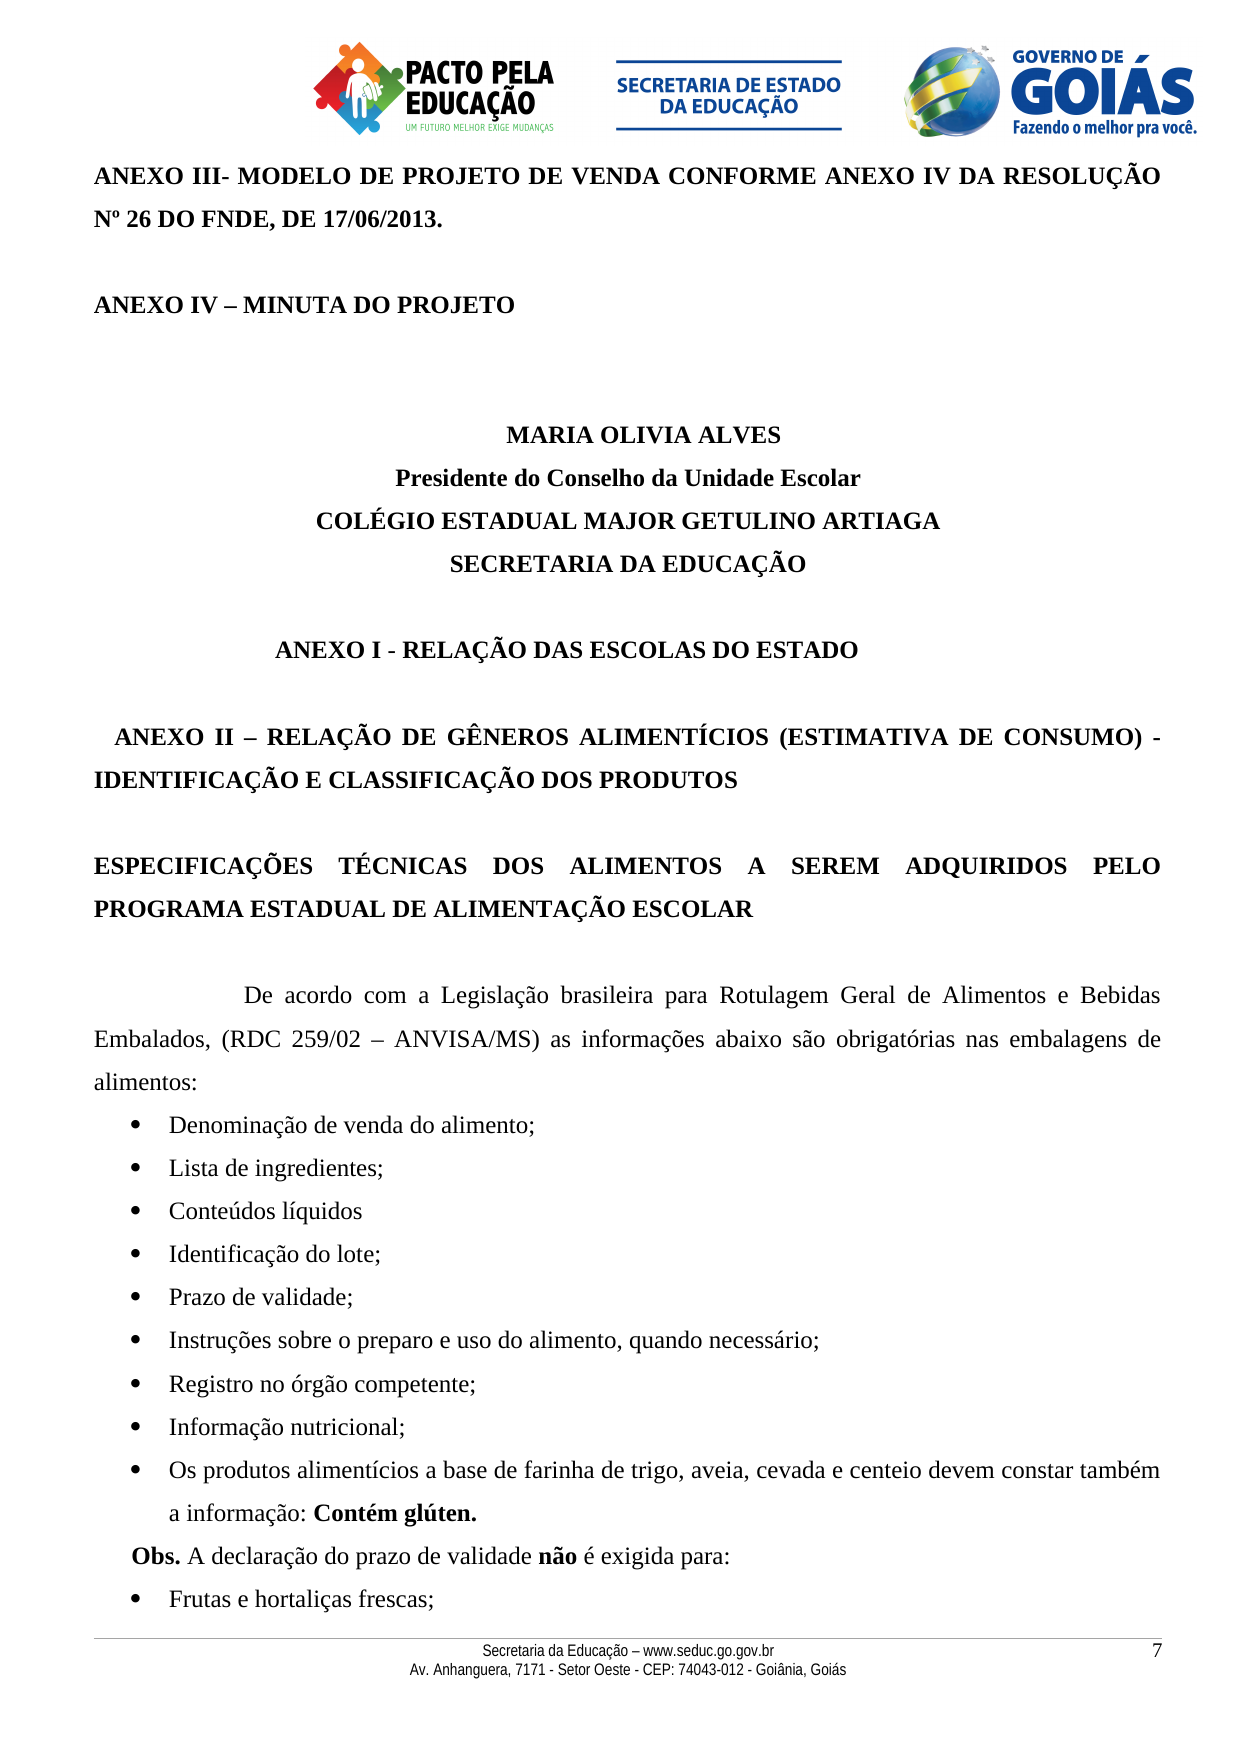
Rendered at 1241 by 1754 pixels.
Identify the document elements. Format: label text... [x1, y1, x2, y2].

list Registro no órgão competente; [131, 1369, 1162, 1397]
list Frutas e hortaliças frescas; [131, 1584, 1162, 1613]
text Obs. A declaração do prazo de validade não é exigida para: [131, 1541, 1162, 1570]
list Informação nutricional; [131, 1412, 1162, 1441]
list Instruções sobre o preparo e uso do alimento, quando necessário; [131, 1326, 1162, 1354]
text ANEXO II – RELAÇÃO DE GÊNEROS ALIMENTÍCIOS (ESTIMATIVA DE CONSUMO) - IDENTIFICAÇÃO E CLASSIFICAÇÃO DOS PRODUTOS [94, 722, 1162, 794]
text ESPECIFICAÇÕES TÉCNICAS DOS ALIMENTOS A SEREM ADQUIRIDOS PELO PROGRAMA ESTADUAL DE ALIMENTAÇÃO ESCOLAR [94, 851, 1162, 923]
text Presidente do Conselho da Unidade Escolar [94, 463, 1162, 492]
list Conteúdos líquidos [131, 1196, 1162, 1225]
text ANEXO I - RELAÇÃO DAS ESCOLAS DO ESTADO [94, 636, 1162, 664]
text MARIA OLIVIA ALVES [94, 420, 1162, 449]
list Identificação do lote; [131, 1239, 1162, 1268]
text COLÉGIO ESTADUAL MAJOR GETULINO ARTIAGA [94, 506, 1162, 535]
list Denominação de venda do alimento; [131, 1110, 1162, 1139]
text De acordo com a Legislação brasileira para Rotulagem Geral de Alimentos e Bebidas Embalados, (RDC 259/02 – ANVISA/MS) as informações abaixo são obrigatórias nas embalagens de alimentos: [94, 981, 1162, 1096]
text ANEXO III- MODELO DE PROJETO DE VENDA CONFORME ANEXO IV DA RESOLUÇÃO Nº 26 DO FNDE, DE 17/06/2013. [94, 161, 1162, 233]
list Lista de ingredientes; [131, 1153, 1162, 1182]
list Os produtos alimentícios a base de farinha de trigo, aveia, cevada e centeio devem constar também a informação: Contém glúten. [131, 1455, 1162, 1527]
list Prazo de validade; [131, 1282, 1162, 1311]
text ANEXO IV – MINUTA DO PROJETO [94, 291, 1162, 319]
text SECRETARIA DA EDUCAÇÃO [94, 549, 1162, 578]
picture [304, 37, 1204, 146]
